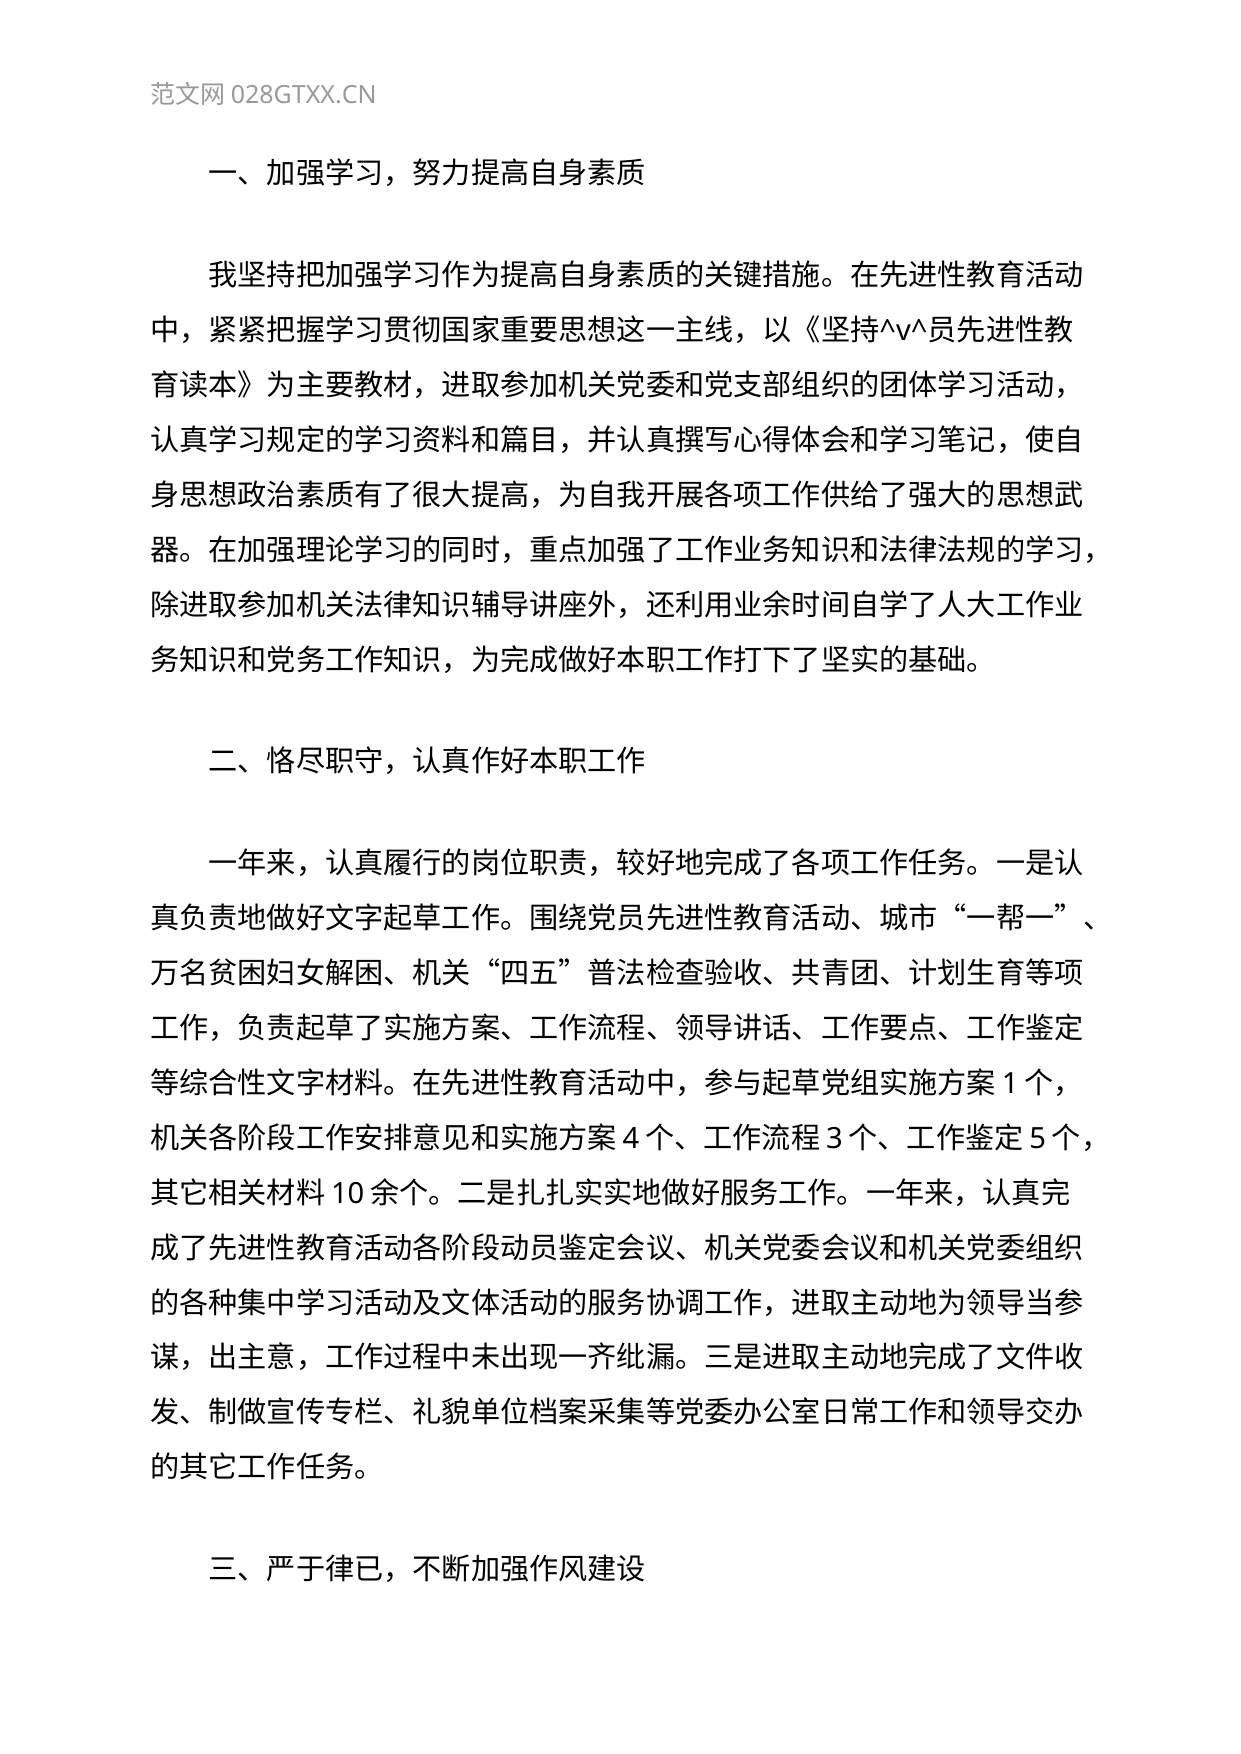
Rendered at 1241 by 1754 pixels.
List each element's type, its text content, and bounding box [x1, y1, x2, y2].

text 二、恪尽职守，认真作好本职工作 [150, 738, 1090, 780]
text 一年来，认真履行的岗位职责，较好地完成了各项工作任务。一是认真负责地做好文字起草工作。围绕党员先进性教育活动、城市“一帮一”、万名贫困妇女解困、机关“四五”普法检查验收、共青团、计划生育等项工作，负责起草了实施方案、工作流程、领导讲话、工作要点、工作鉴定等综合性文字材料。在先进性教育活动中，参与起草党组实施方案1个，机关各阶段工作安排意见和实施方案4个、工作流程3个、工作鉴定5个，其它相关材料10余个。二是扎扎实实地做好服务工作。一年来，认真完成了先进性教育活动各阶段动员鉴定会议、机关党委会议和机关党委组织的各种集中学习活动及文体活动的服务协调工作，进取主动地为领导当参谋，出主意，工作过程中未出现一齐纰漏。三是进取主动地完成了文件收发、制做宣传专栏、礼貌单位档案采集等党委办公室日常工作和领导交办的其它工作任务。 [150, 840, 1090, 1486]
text 三、严于律已，不断加强作风建设 [150, 1546, 1090, 1588]
text 我坚持把加强学习作为提高自身素质的关键措施。在先进性教育活动中，紧紧把握学习贯彻国家重要思想这一主线，以《坚持^v^员先进性教育读本》为主要教材，进取参加机关党委和党支部组织的团体学习活动，认真学习规定的学习资料和篇目，并认真撰写心得体会和学习笔记，使自身思想政治素质有了很大提高，为自我开展各项工作供给了强大的思想武器。在加强理论学习的同时，重点加强了工作业务知识和法律法规的学习，除进取参加机关法律知识辅导讲座外，还利用业余时间自学了人大工作业务知识和党务工作知识，为完成做好本职工作打下了坚实的基础。 [150, 252, 1090, 678]
text 一、加强学习，努力提高自身素质 [150, 150, 1090, 192]
